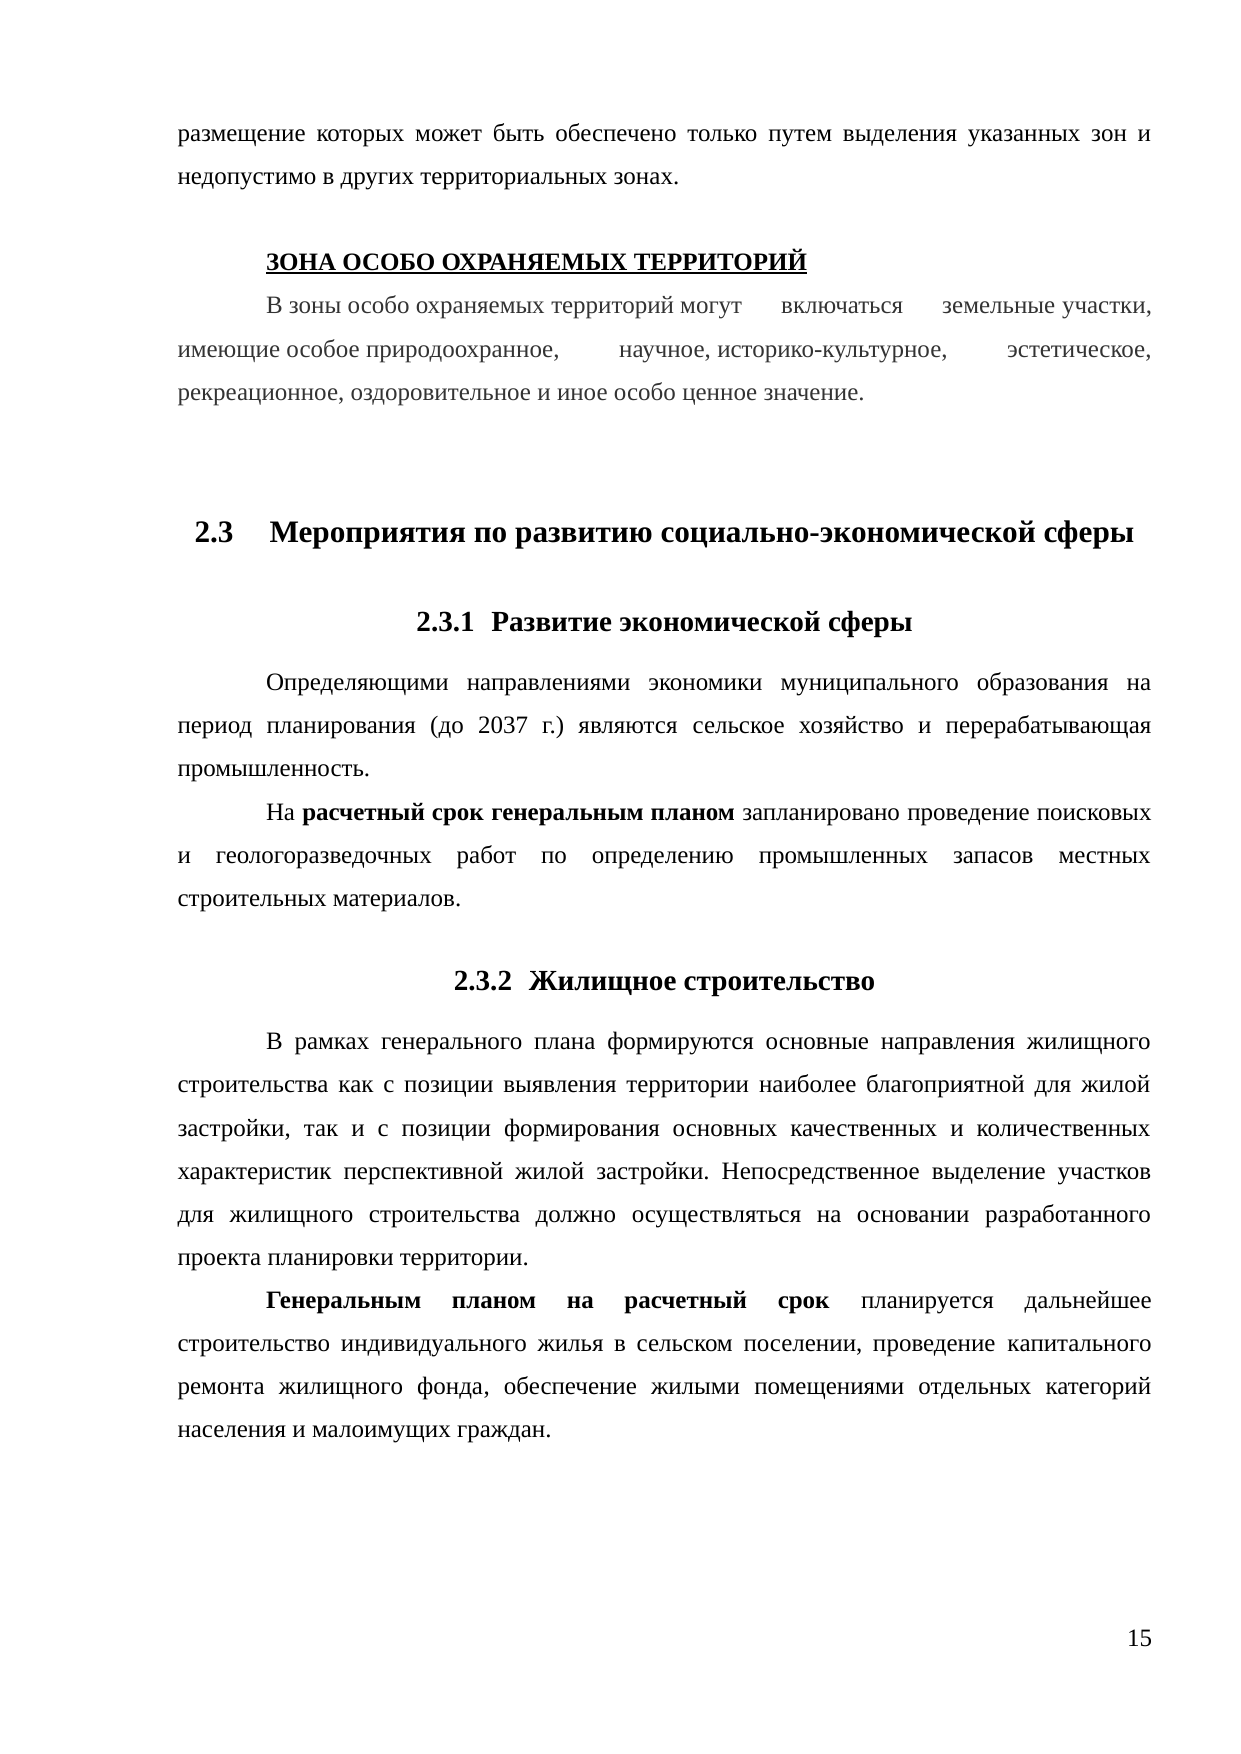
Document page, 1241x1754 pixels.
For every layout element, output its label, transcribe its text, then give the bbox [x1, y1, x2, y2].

text Зона особо охраняемых территорий [177, 247, 1152, 276]
text В рамках генерального плана формируются основные направления жилищного строительства как с позиции выявления территории наиболее благоприятной для жилой застройки, так и с позиции формирования основных качественных и количественных характеристик перспективной жилой застройки. Непосредственное выделение участков для жилищного строительства должно осуществляться на основании разработанного проекта планировки территории. [177, 1026, 1152, 1271]
text В зоны особо охраняемых территорий могут включаться земельные участки, имеющие особое природоохранное, научное, историко-культурное, эстетическое, рекреационное, оздоровительное и иное особо ценное значение. [177, 291, 1152, 406]
text Определяющими направлениями экономики муниципального образования на период планирования (до 2037 г.) являются сельское хозяйство и перерабатывающая промышленность. [177, 667, 1152, 782]
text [177, 147, 1152, 190]
list Генеральным планом на расчетный срок планируется дальнейшее строительство индивидуального жилья в сельском поселении, проведение капитального ремонта жилищного фонда, обеспечение жилыми помещениями отдельных категорий населения и малоимущих граждан. [177, 1285, 1152, 1443]
subtitle Развитие экономической сферы [177, 604, 1152, 638]
subtitle Жилищное строительство [177, 963, 1152, 997]
text На расчетный срок генеральным планом запланировано проведение поисковых и геологоразведочных работ по определению промышленных запасов местных строительных материалов. [177, 797, 1152, 912]
subtitle Мероприятия по развитию социально-экономической сферы [177, 513, 1152, 549]
